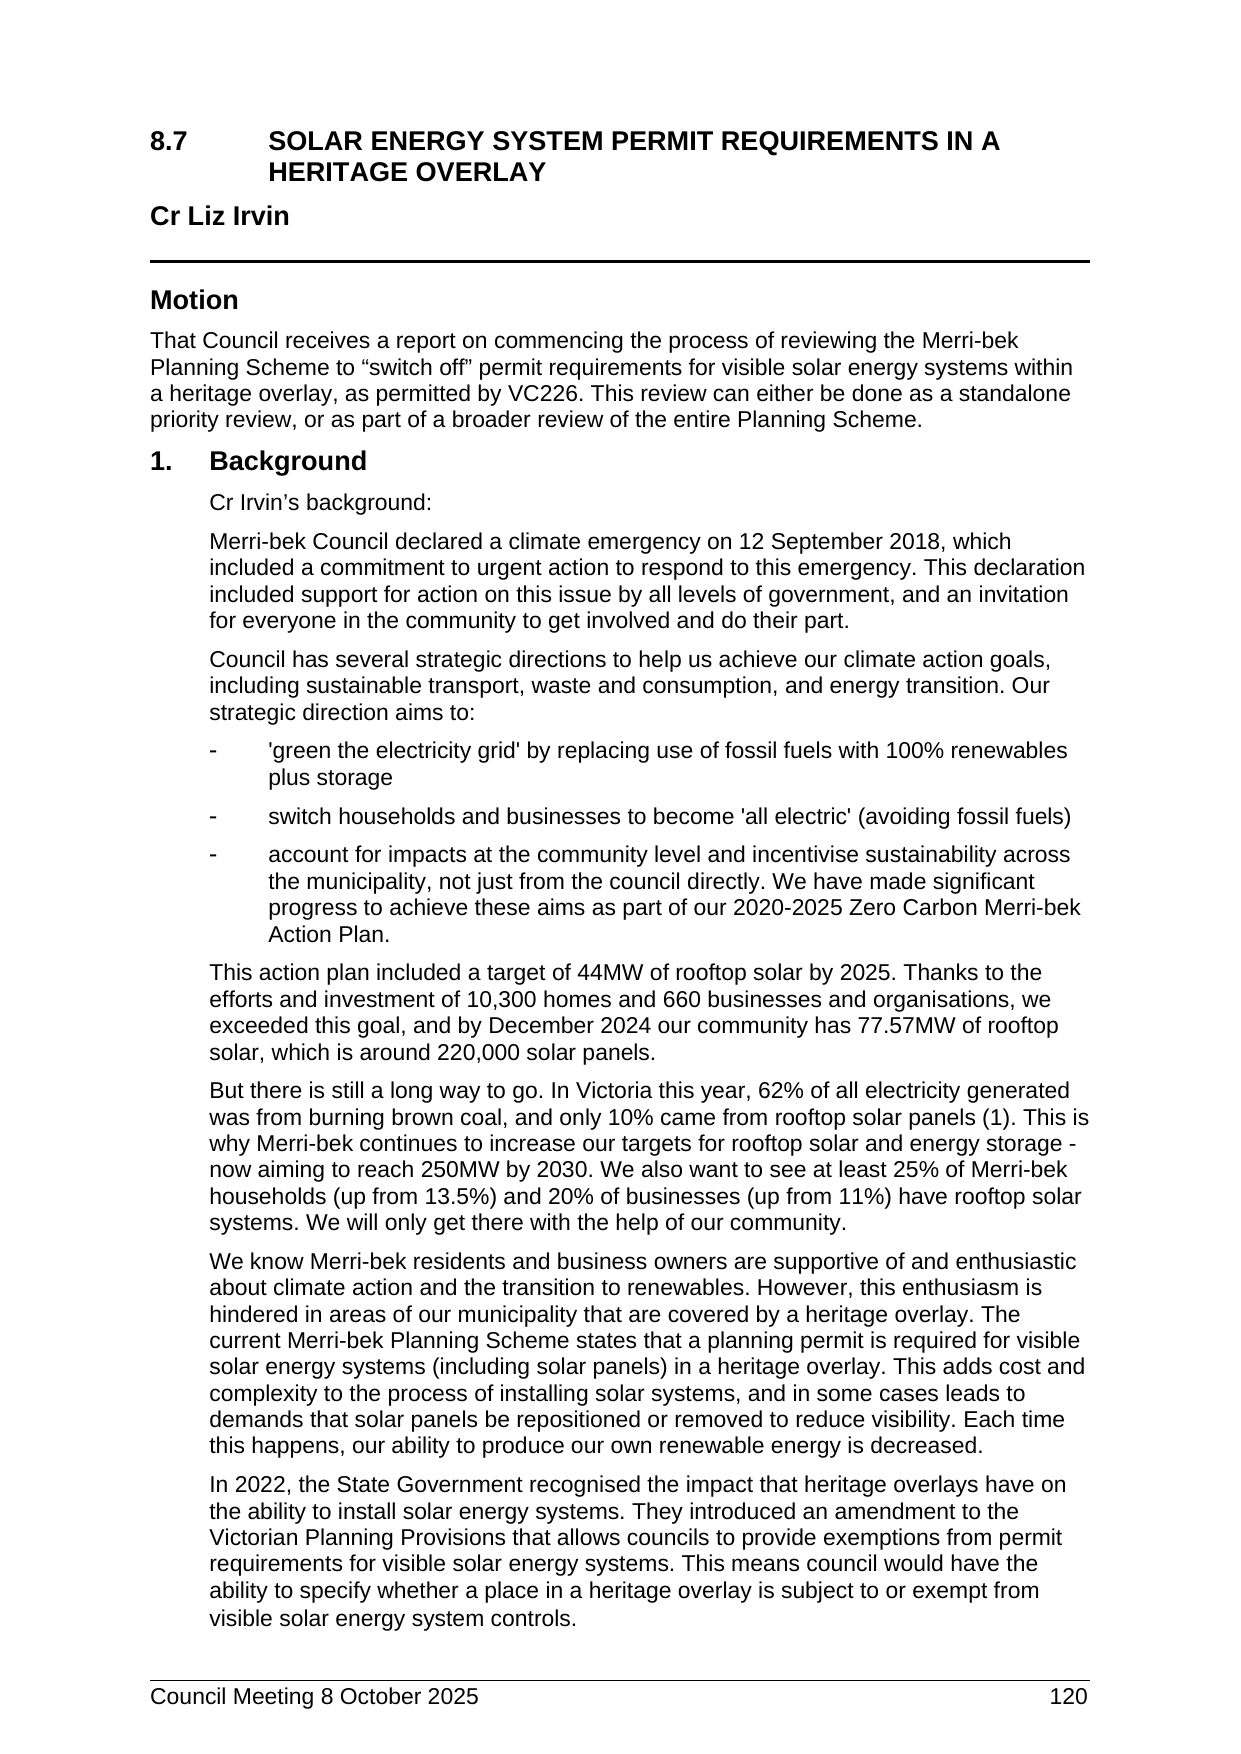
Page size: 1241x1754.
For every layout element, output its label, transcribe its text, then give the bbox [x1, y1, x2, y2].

list  'green the electricity grid' by replacing use of fossil fuels with 100% renewables plus storage [209, 737, 1090, 790]
text In 2022, the State Government recognised the impact that heritage overlays have on the ability to install solar energy systems. They introduced an amendment to the Victorian Planning Provisions that allows councils to provide exemptions from permit requirements for visible solar energy systems. This means council would have the ability to specify whether a place in a heritage overlay is subject to or exempt from visible solar energy system controls. [209, 1471, 1090, 1632]
text Council has several strategic directions to help us achieve our climate action goals, including sustainable transport, waste and consumption, and energy transition. Our strategic direction aims to: [209, 646, 1090, 725]
list  account for impacts at the community level and incentivise sustainability across the municipality, not just from the council directly. We have made significant progress to achieve these aims as part of our 2020-2025 Zero Carbon Merri-bek Action Plan. [209, 841, 1090, 947]
subtitle 1. Background [150, 445, 1090, 477]
text This action plan included a target of 44MW of rooftop solar by 2025. Thanks to the efforts and investment of 10,300 homes and 660 businesses and organisations, we exceeded this goal, and by December 2024 our community has 77.57MW of rooftop solar, which is around 220,000 solar panels. [209, 959, 1090, 1065]
list That Council receives a report on commencing the process of reviewing the Merri-bek Planning Scheme to “switch off” permit requirements for visible solar energy systems within a heritage overlay, as permitted by VC226. This review can either be done as a standalone priority review, or as part of a broader review of the entire Planning Scheme. [150, 327, 1090, 433]
list  switch households and businesses to become 'all electric' (avoiding fossil fuels) [209, 803, 1090, 829]
text Merri-bek Council declared a climate emergency on 12 September 2018, which included a commitment to urgent action to respond to this emergency. This declaration included support for action on this issue by all levels of government, and an invitation for everyone in the community to get involved and do their part. [209, 528, 1090, 633]
text We know Merri-bek residents and business owners are supportive of and enthusiastic about climate action and the transition to renewables. However, this enthusiasm is hindered in areas of our municipality that are covered by a heritage overlay. The current Merri-bek Planning Scheme states that a planning permit is required for visible solar energy systems (including solar panels) in a heritage overlay. This adds cost and complexity to the process of installing solar systems, and in some cases leads to demands that solar panels be repositioned or removed to reduce visibility. Each time this happens, our ability to produce our own renewable energy is decreased. [209, 1248, 1090, 1459]
text Cr Liz Irvin [150, 200, 1090, 231]
subtitle Motion [150, 284, 1090, 315]
text Cr Irvin’s background: [209, 489, 1090, 515]
text 8.7 Solar energy system permit requirements in a heritage overlay [150, 125, 1090, 187]
text But there is still a long way to go. In Victoria this year, 62% of all electricity generated was from burning brown coal, and only 10% came from rooftop solar panels (1). This is why Merri-bek continues to increase our targets for rooftop solar and energy storage - now aiming to reach 250MW by 2030. We also want to see at least 25% of Merri-bek households (up from 13.5%) and 20% of businesses (up from 11%) have rooftop solar systems. We will only get there with the help of our community. [209, 1077, 1090, 1235]
